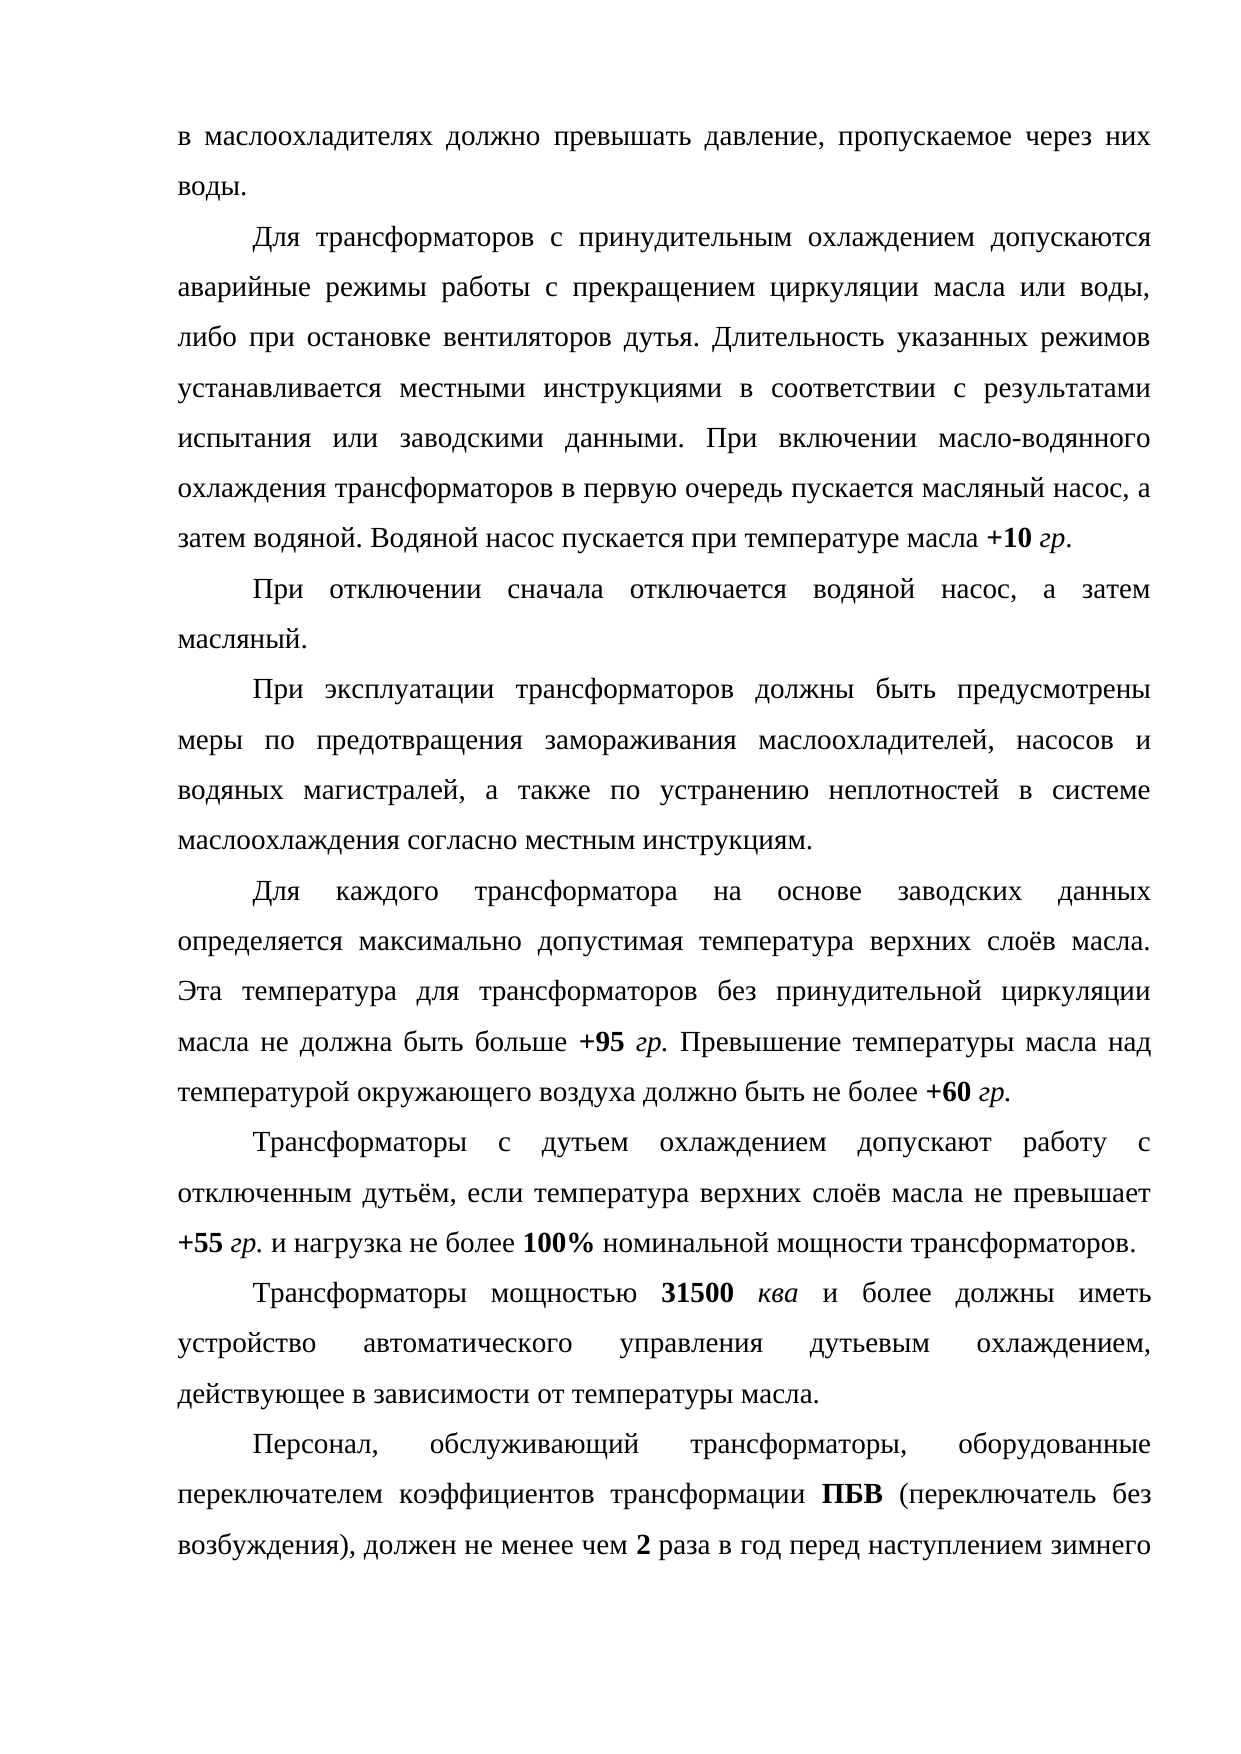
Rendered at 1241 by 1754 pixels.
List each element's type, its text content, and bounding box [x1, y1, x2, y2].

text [177, 118, 1152, 202]
text Трансформаторы с дутьем охлаждением допускают работу с отключенным дутьём, если температура верхних слоёв масла не превышает +55 гр. и нагрузка не более 100% номинальной мощности трансформаторов. [177, 1124, 1152, 1258]
text Трансформаторы мощностью 31500 ква и более должны иметь устройство автоматического управления дутьевым охлаждением, действующее в зависимости от температуры масла. [177, 1275, 1152, 1409]
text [177, 1426, 1152, 1560]
text При эксплуатации трансформаторов должны быть предусмотрены меры по предотвращения замораживания маслоохладителей, насосов и водяных магистралей, а также по устранению неплотностей в системе маслоохлаждения согласно местным инструкциям. [177, 672, 1152, 856]
text Для трансформаторов с принудительным охлаждением допускаются аварийные режимы работы с прекращением циркуляции масла или воды, либо при остановке вентиляторов дутья. Длительность указанных режимов устанавливается местными инструкциями в соответствии с результатами испытания или заводскими данными. При включении масло-водянного охлаждения трансформаторов в первую очередь пускается масляный насос, а затем водяной. Водяной насос пускается при температуре масла +10 гр. [177, 219, 1152, 554]
text Для каждого трансформатора на основе заводских данных определяется максимально допустимая температура верхних слоёв масла. Эта температура для трансформаторов без принудительной циркуляции масла не должна быть больше +95 гр. Превышение температуры масла над температурой окружающего воздуха должно быть не более +60 гр. [177, 873, 1152, 1108]
text При отключении сначала отключается водяной насос, а затем масляный. [177, 571, 1152, 655]
